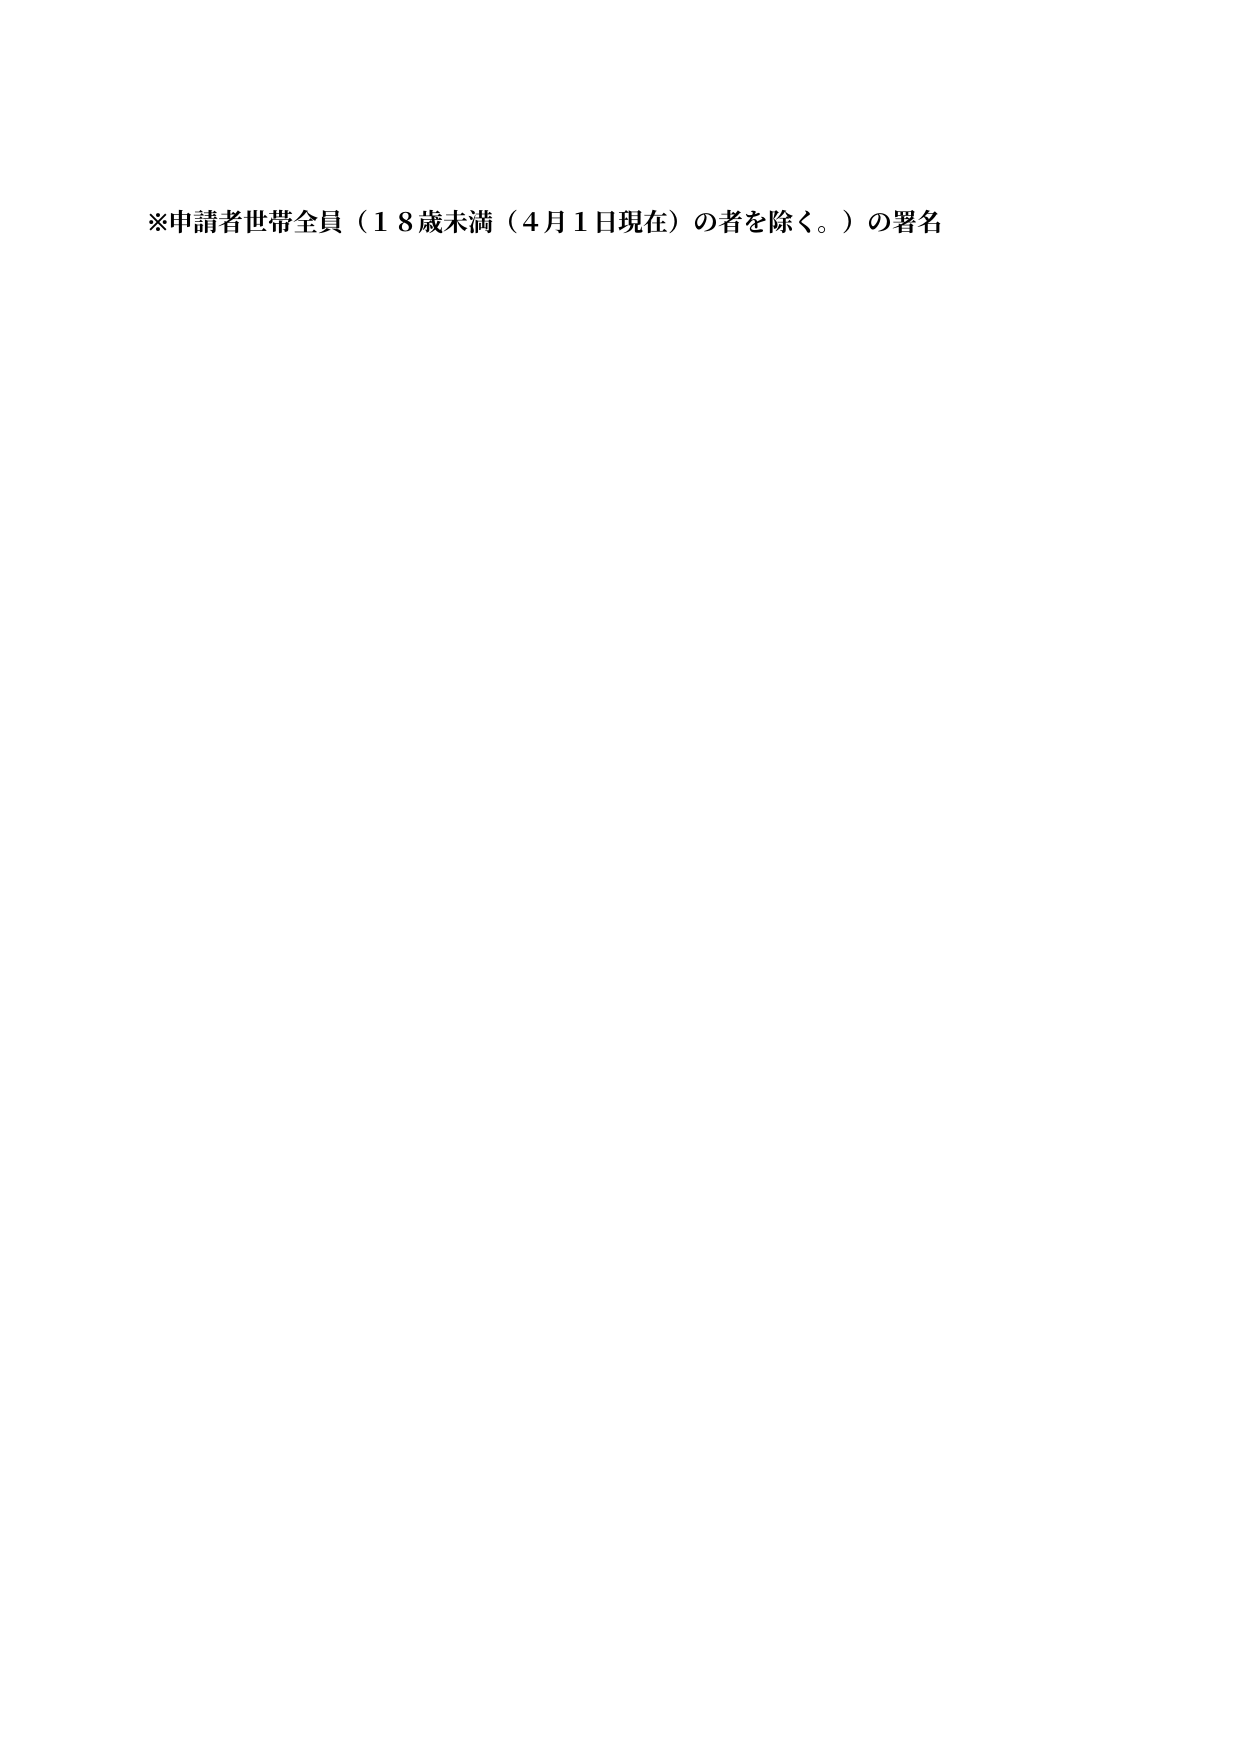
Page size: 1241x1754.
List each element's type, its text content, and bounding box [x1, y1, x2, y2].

text ※申請者世帯全員（１８歳未満（４月１日現在）の者を除く。）の署名 [148, 202, 1092, 239]
